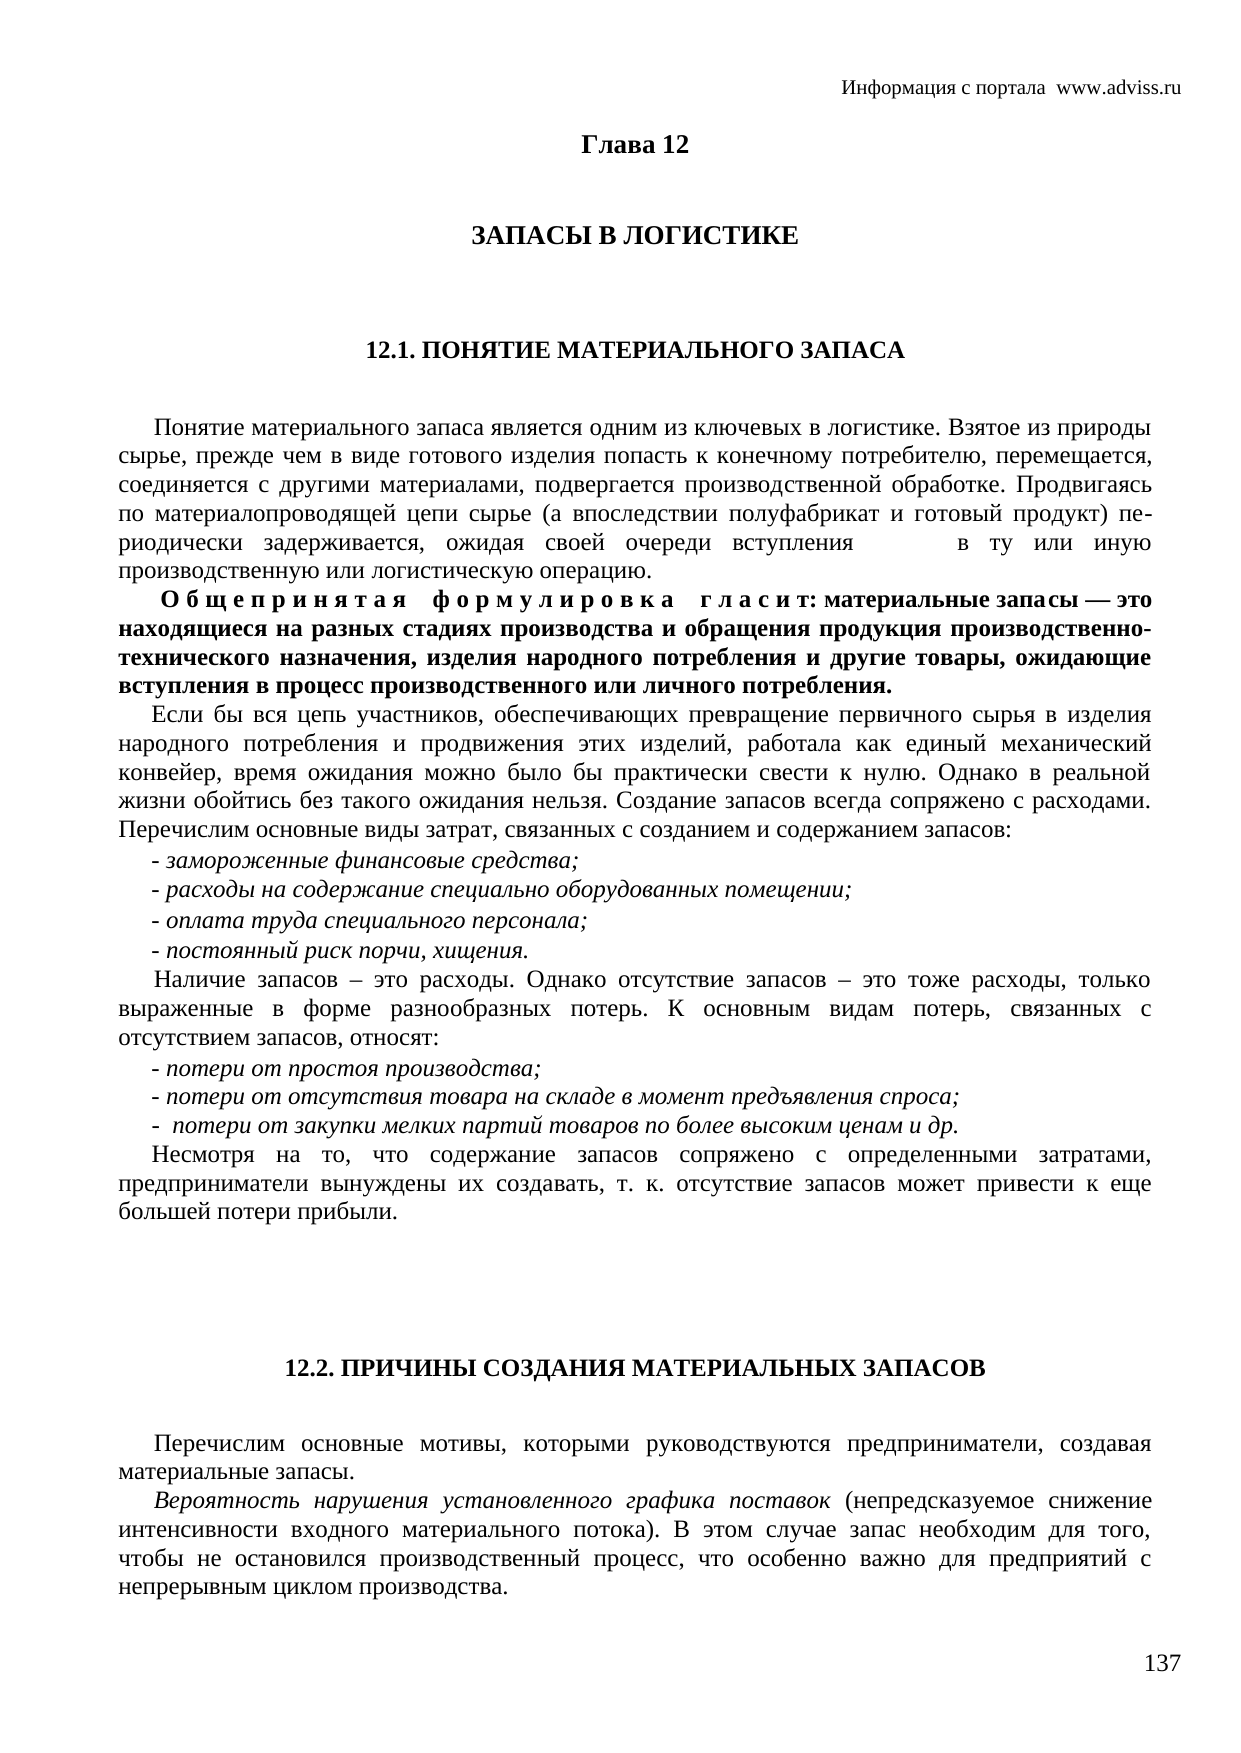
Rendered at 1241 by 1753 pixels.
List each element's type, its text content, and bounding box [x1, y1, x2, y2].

text - потери от закупки мелких партий товаров по более высоким ценам и др. [118, 1110, 1152, 1139]
subtitle ЗАПАСЫ В ЛОГИСТИКЕ [118, 219, 1152, 251]
subtitle 12.2. ПРИЧИНЫ СОЗДАНИЯ МАТЕРИАЛЬНЫХ ЗАПАСОВ [118, 1353, 1152, 1382]
text - потери от простоя производства; [118, 1053, 1152, 1081]
text Вероятность нарушения установленного графика поставок (непредсказуемое снижение интенсивности входного материального потока). В этом случае запас необходим для того, чтобы не остановился производственный процесс, что особенно важно для предприятий с непрерывным циклом производства. [118, 1485, 1152, 1600]
text Перечислим основные мотивы, которыми руководствуются предприниматели, создавая материальные запасы. [118, 1428, 1152, 1485]
subtitle Глава 12 [118, 128, 1152, 159]
text - оплата труда специального персонала; [118, 905, 1152, 933]
text Несмотря на то, что содержание запасов сопряжено с определенными затратами, предприниматели вынуждены их создавать, т. к. отсутствие запасов может привести к еще большей потери прибыли. [118, 1139, 1152, 1225]
text - потери от отсутствия товара на складе в момент предъявления спроса; [118, 1081, 1152, 1110]
subtitle 12.1. ПОНЯТИЕ МАТЕРИАЛЬНОГО ЗАПАСА [118, 336, 1152, 364]
text О б щ е п р и н я т а я ф о р м у л и р о в к а г л а с и т: материальные запасы — это находящиеся на разных стадиях производства и обращения продукция производственно-технического назначения, изделия народного потребления и другие товары, ожидающие вступления в процесс производственного или личного потребления. [118, 584, 1152, 699]
text - расходы на содержание специально оборудованных помещении; [118, 874, 1152, 903]
text Наличие запасов – это расходы. Однако отсутствие запасов – это тоже расходы, только выраженные в форме разнообразных потерь. К основным видам потерь, связанных с отсутствием запасов, относят: [118, 964, 1152, 1051]
text Понятие материального запаса является одним из ключевых в логистике. Взятое из природы сырье, прежде чем в виде готового изделия попасть к конечному потребителю, перемещается, соединяется с другими материалами, подвергается производственной обработке. Продвигаясь по материалопроводящей цепи сырье (а впоследствии полуфабрикат и готовый продукт) периодически задерживается, ожидая своей очереди вступления в ту или иную производственную или логистическую операцию. [118, 412, 1152, 584]
text Если бы вся цепь участников, обеспечивающих превращение первичного сырья в изделия народного потребления и продвижения этих изделий, работала как единый механический конвейер, время ожидания можно было бы практически свести к нулю. Однако в реальной жизни обойтись без такого ожидания нельзя. Создание запасов всегда сопряжено с расходами. Перечислим основные виды затрат, связанных с созданием и содержанием запасов: [118, 699, 1152, 843]
text - постоянный риск порчи, хищения. [118, 936, 1152, 964]
text - замороженные финансовые средства; [118, 845, 1152, 874]
